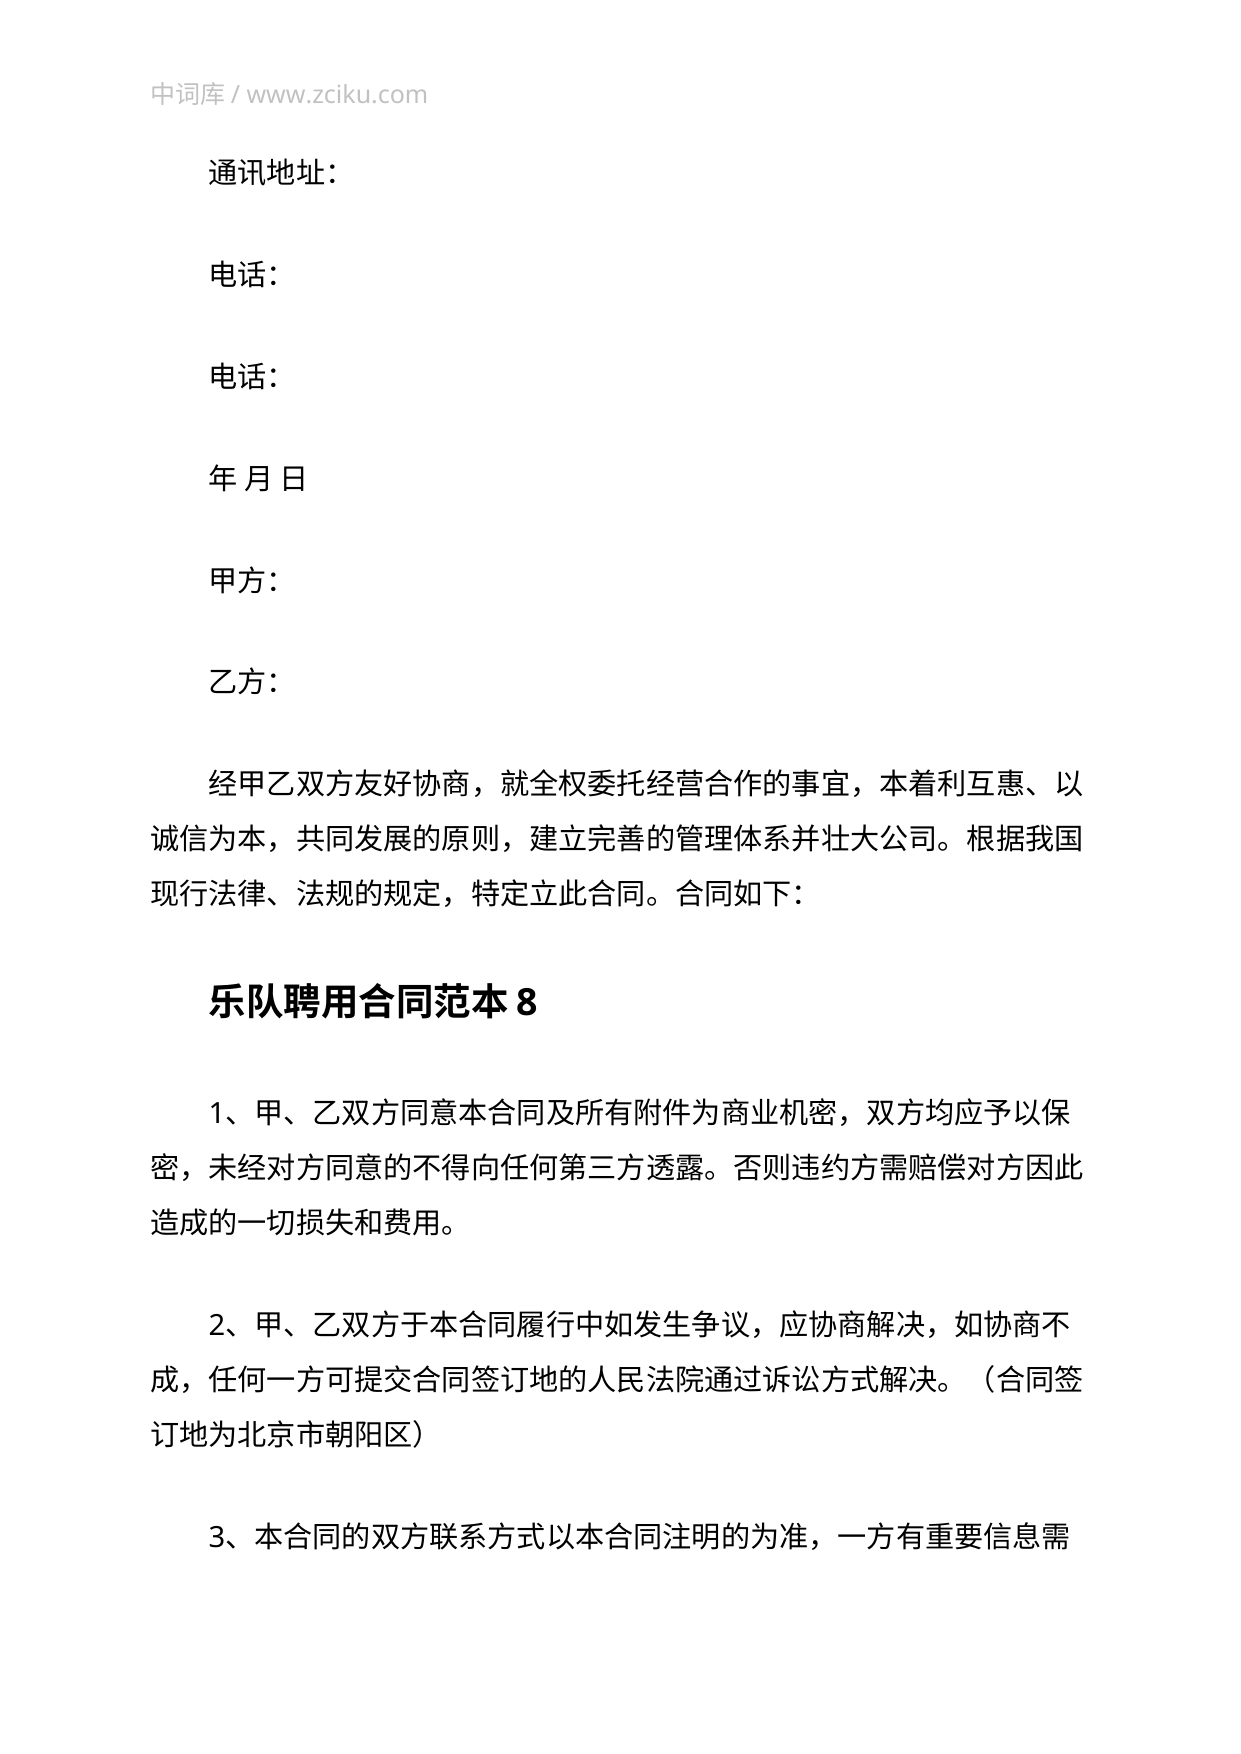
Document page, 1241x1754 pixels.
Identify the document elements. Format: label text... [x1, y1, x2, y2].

text 通讯地址： [150, 150, 1090, 192]
text 电话： [150, 252, 1090, 294]
text 甲方： [150, 557, 1090, 599]
text 1、甲、乙双方同意本合同及所有附件为商业机密，双方均应予以保密，未经对方同意的不得向任何第三方透露。否则违约方需赔偿对方因此造成的一切损失和费用。 [150, 1090, 1090, 1242]
text 2、甲、乙双方于本合同履行中如发生争议，应协商解决，如协商不成，任何一方可提交合同签订地的人民法院通过诉讼方式解决。（合同签订地为北京市朝阳区） [150, 1301, 1090, 1454]
text 乐队聘用合同范本8 [150, 972, 1090, 1027]
text 电话： [150, 353, 1090, 396]
text 经甲乙双方友好协商，就全权委托经营合作的事宜，本着利互惠、以诚信为本，共同发展的原则，建立完善的管理体系并壮大公司。根据我国现行法律、法规的规定，特定立此合同。合同如下： [150, 761, 1090, 913]
text 乙方： [150, 659, 1090, 701]
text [150, 1513, 1090, 1556]
text 年 月 日 [150, 455, 1090, 498]
